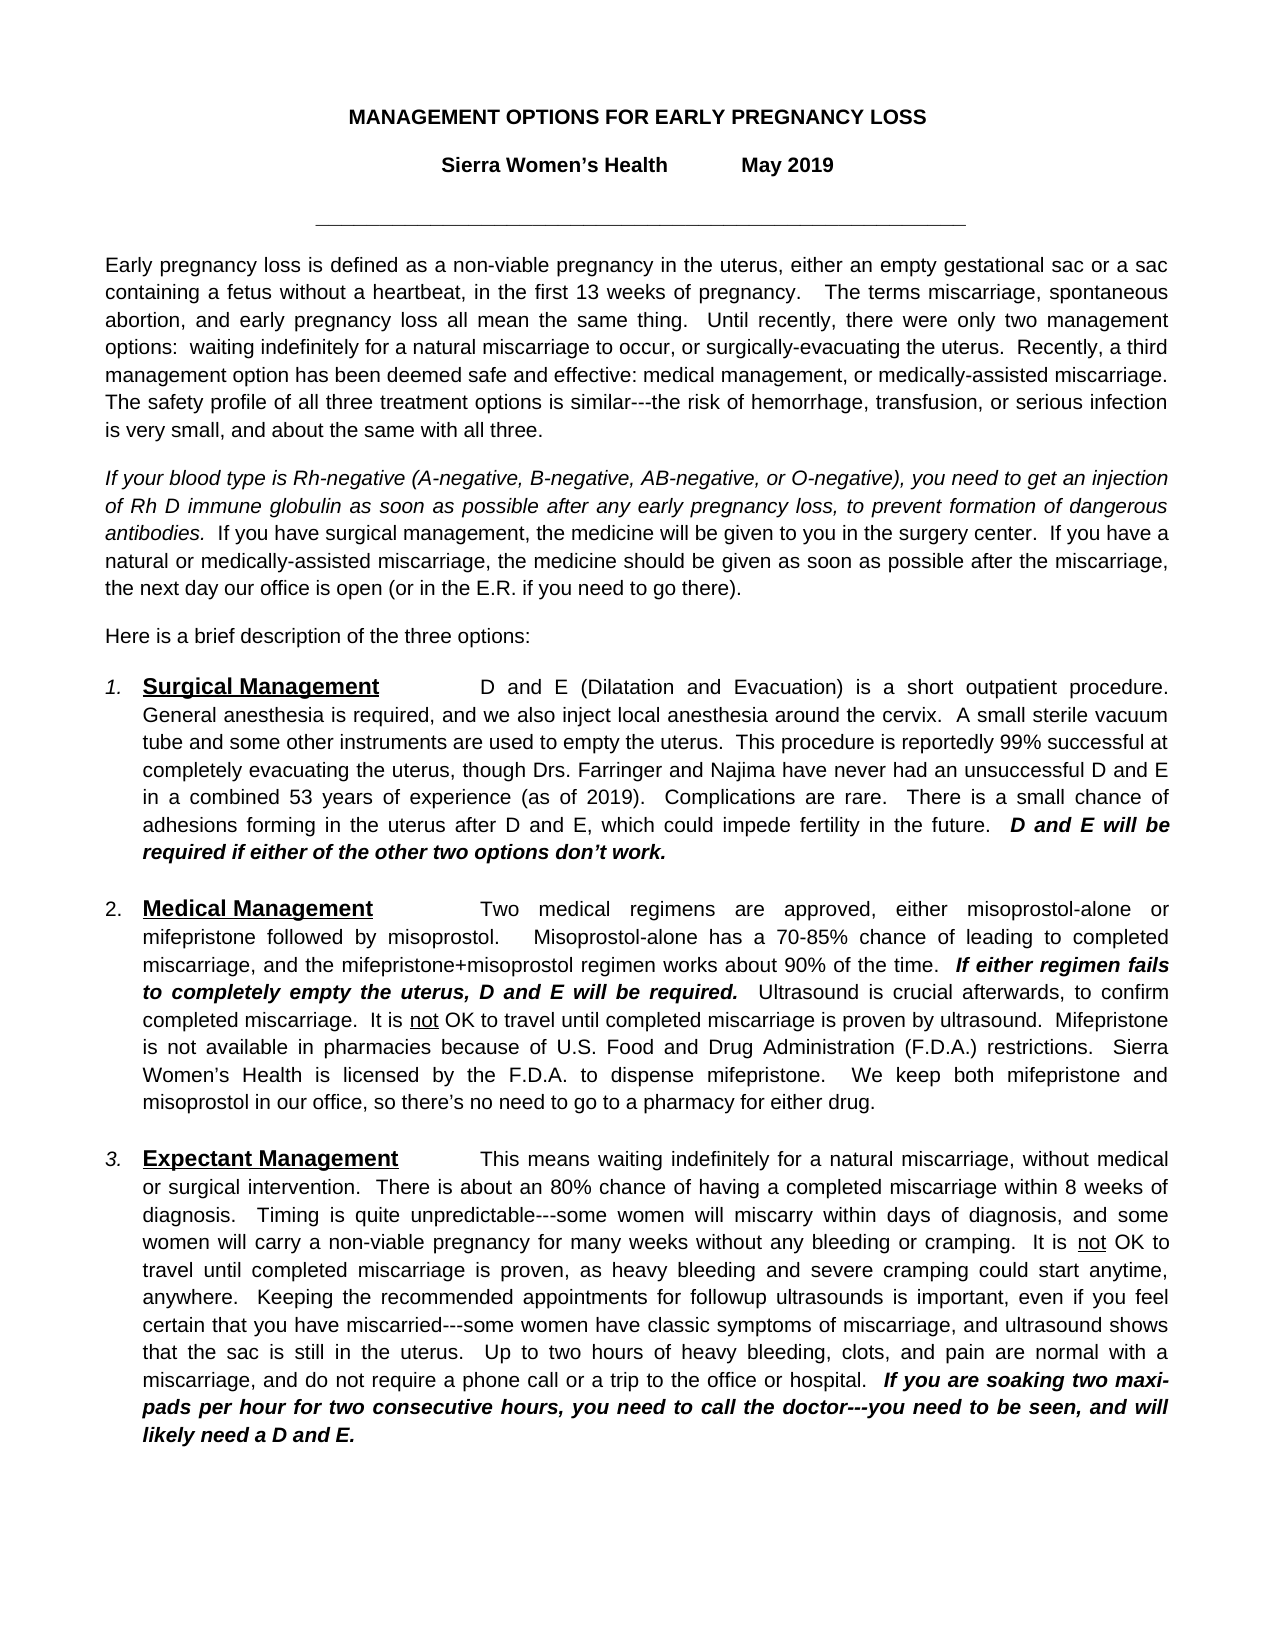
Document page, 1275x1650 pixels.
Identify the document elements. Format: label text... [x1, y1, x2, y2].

text Sierra Women’s Health May 2019 [105, 153, 1170, 177]
list Surgical Management D and E (Dilatation and Evacuation) is a short outpatient procedure. General anesthesia is required, and we also inject local anesthesia around the cervix. A small sterile vacuum tube and some other instruments are used to empty the uterus. This procedure is reportedly 99% successful at completely evacuating the uterus, though Drs. Farringer and Najima have never had an unsuccessful D and E in a combined 53 years of experience (as of 2019). Complications are rare. There is a small chance of adhesions forming in the uterus after D and E, which could impede fertility in the future. D and E will be required if either of the other two options don’t work. [105, 673, 1170, 864]
text MANAGEMENT OPTIONS FOR EARLY PREGNANCY LOSS [105, 105, 1170, 129]
list Medical Management Two medical regimens are approved, either misoprostol-alone or mifepristone followed by misoprostol. Misoprostol-alone has a 70-85% chance of leading to completed miscarriage, and the mifepristone+misoprostol regimen works about 90% of the time. If either regimen fails to completely empty the uterus, D and E will be required. Ultrasound is crucial afterwards, to confirm completed miscarriage. It is not OK to travel until completed miscarriage is proven by ultrasound. Mifepristone is not available in pharmacies because of U.S. Food and Drug Administration (F.D.A.) restrictions. Sierra Women’s Health is licensed by the F.D.A. to dispense mifepristone. We keep both mifepristone and misoprostol in our office, so there’s no need to go to a pharmacy for either drug. [105, 895, 1170, 1114]
text If your blood type is Rh-negative (A-negative, B-negative, AB-negative, or O-negative), you need to get an injection of Rh D immune globulin as soon as possible after any early pregnancy loss, to prevent formation of dangerous antibodies. If you have surgical management, the medicine will be given to you in the surgery center. If you have a natural or medically-assisted miscarriage, the medicine should be given as soon as possible after the miscarriage, the next day our office is open (or in the E.R. if you need to go there). [105, 466, 1170, 600]
list Expectant Management This means waiting indefinitely for a natural miscarriage, without medical or surgical intervention. There is about an 80% chance of having a completed miscarriage within 8 weeks of diagnosis. Timing is quite unpredictable---some women will miscarry within days of diagnosis, and some women will carry a non-viable pregnancy for many weeks without any bleeding or cramping. It is not OK to travel until completed miscarriage is proven, as heavy bleeding and severe cramping could start anytime, anywhere. Keeping the recommended appointments for followup ultrasounds is important, even if you feel certain that you have miscarried---some women have classic symptoms of miscarriage, and ultrasound shows that the sac is still in the uterus. Up to two hours of heavy bleeding, clots, and pain are normal with a miscarriage, and do not require a phone call or a trip to the office or hospital. If you are soaking two maxi-pads per hour for two consecutive hours, you need to call the doctor---you need to be seen, and will likely need a D and E. [105, 1145, 1170, 1446]
text Here is a brief description of the three options: [105, 624, 1170, 648]
text ___________________________________________________ [105, 202, 1170, 228]
text Early pregnancy loss is defined as a non-viable pregnancy in the uterus, either an empty gestational sac or a sac containing a fetus without a heartbeat, in the first 13 weeks of pregnancy. The terms miscarriage, spontaneous abortion, and early pregnancy loss all mean the same thing. Until recently, there were only two management options: waiting indefinitely for a natural miscarriage to occur, or surgically-evacuating the uterus. Recently, a third management option has been deemed safe and effective: medical management, or medically-assisted miscarriage. The safety profile of all three treatment options is similar---the risk of hemorrhage, transfusion, or serious infection is very small, and about the same with all three. [105, 253, 1170, 442]
